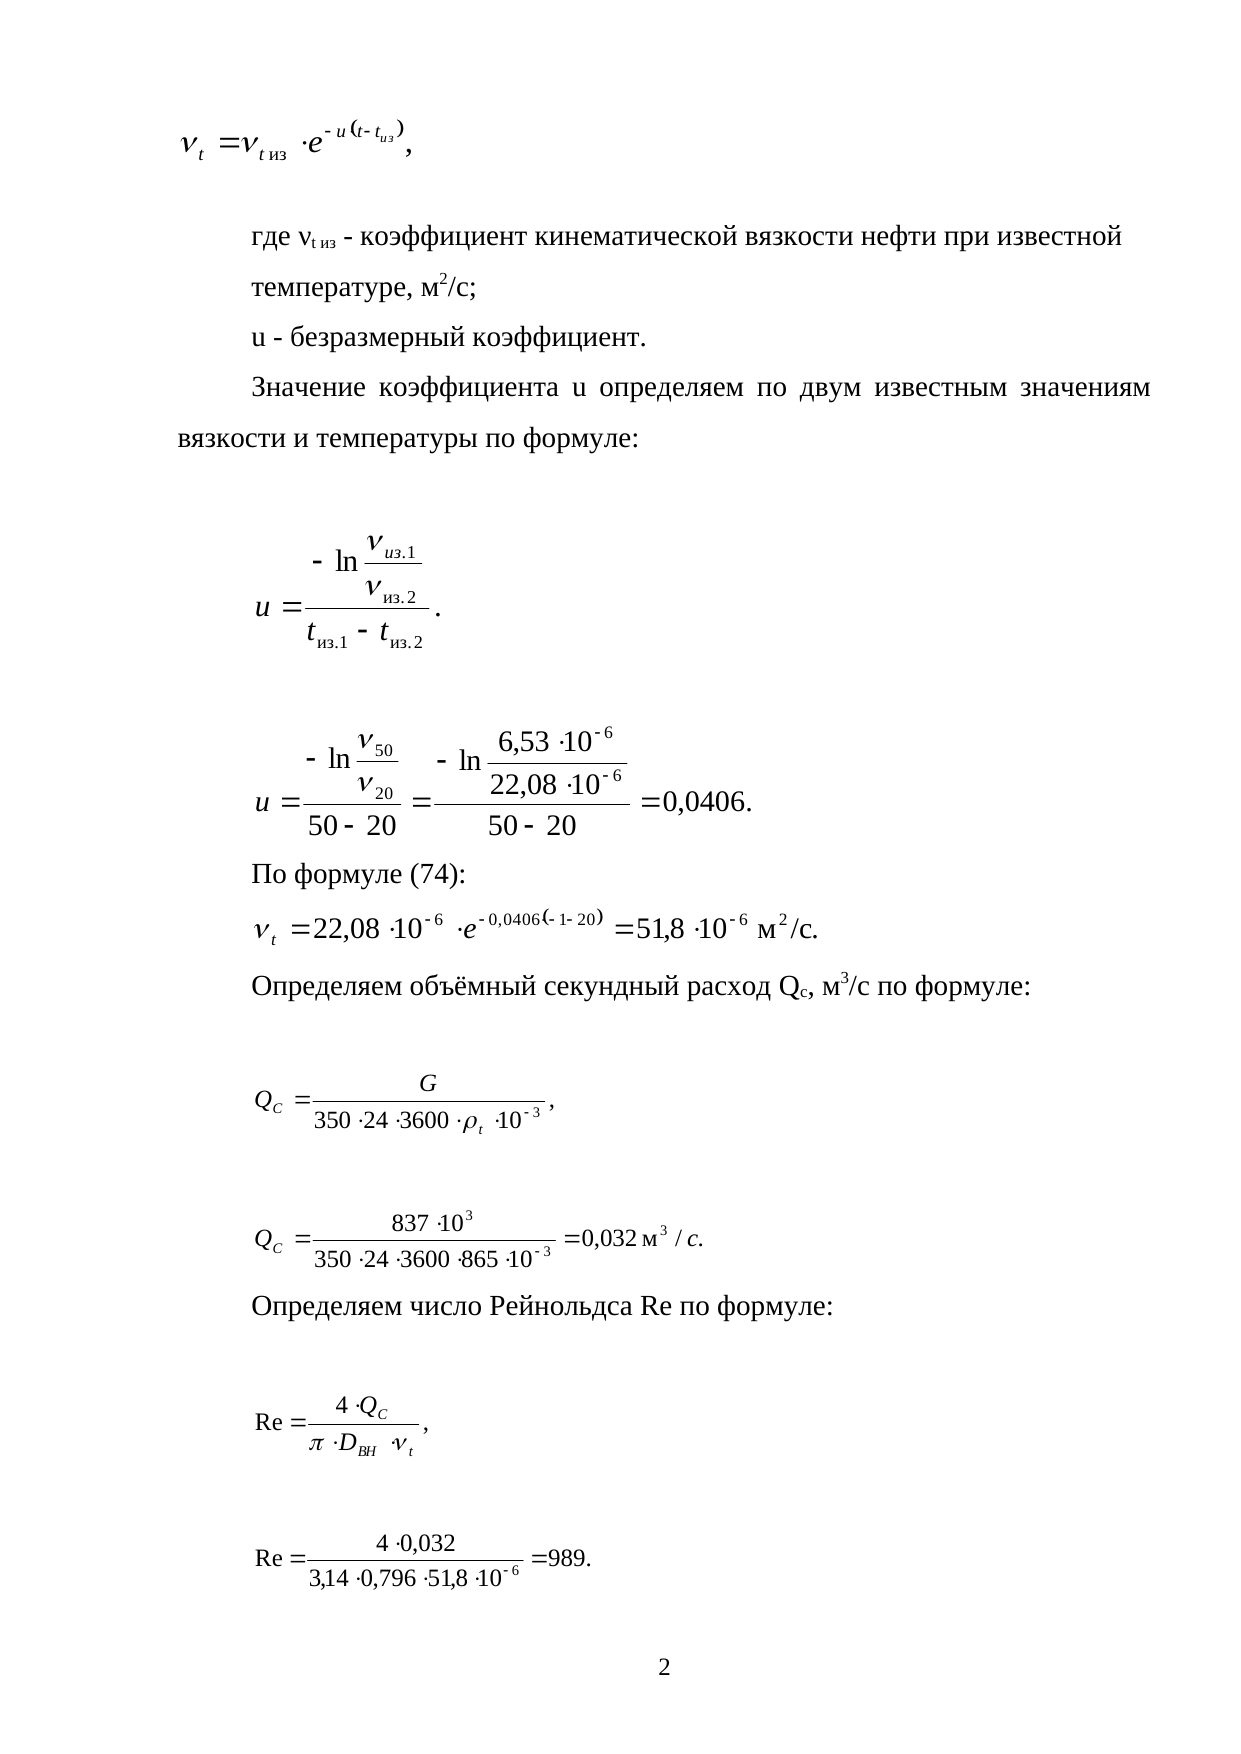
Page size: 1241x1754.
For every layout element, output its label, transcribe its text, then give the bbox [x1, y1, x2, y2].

text Определяем число Рейнольдса Re по формуле: [177, 1288, 1152, 1322]
text где νt из - коэффициент кинематической вязкости нефти при известной [177, 218, 1152, 252]
text Определяем объёмный секундный расход Qc, м3/с по формуле: [177, 968, 1152, 1001]
text температуре, м2/с; [177, 269, 1152, 302]
text u - безразмерный коэффициент. [177, 319, 1152, 353]
text По формуле (74): [177, 856, 1152, 889]
text Значение коэффициента u определяем по двум известным значениям вязкости и температуры по формуле: [177, 369, 1152, 453]
